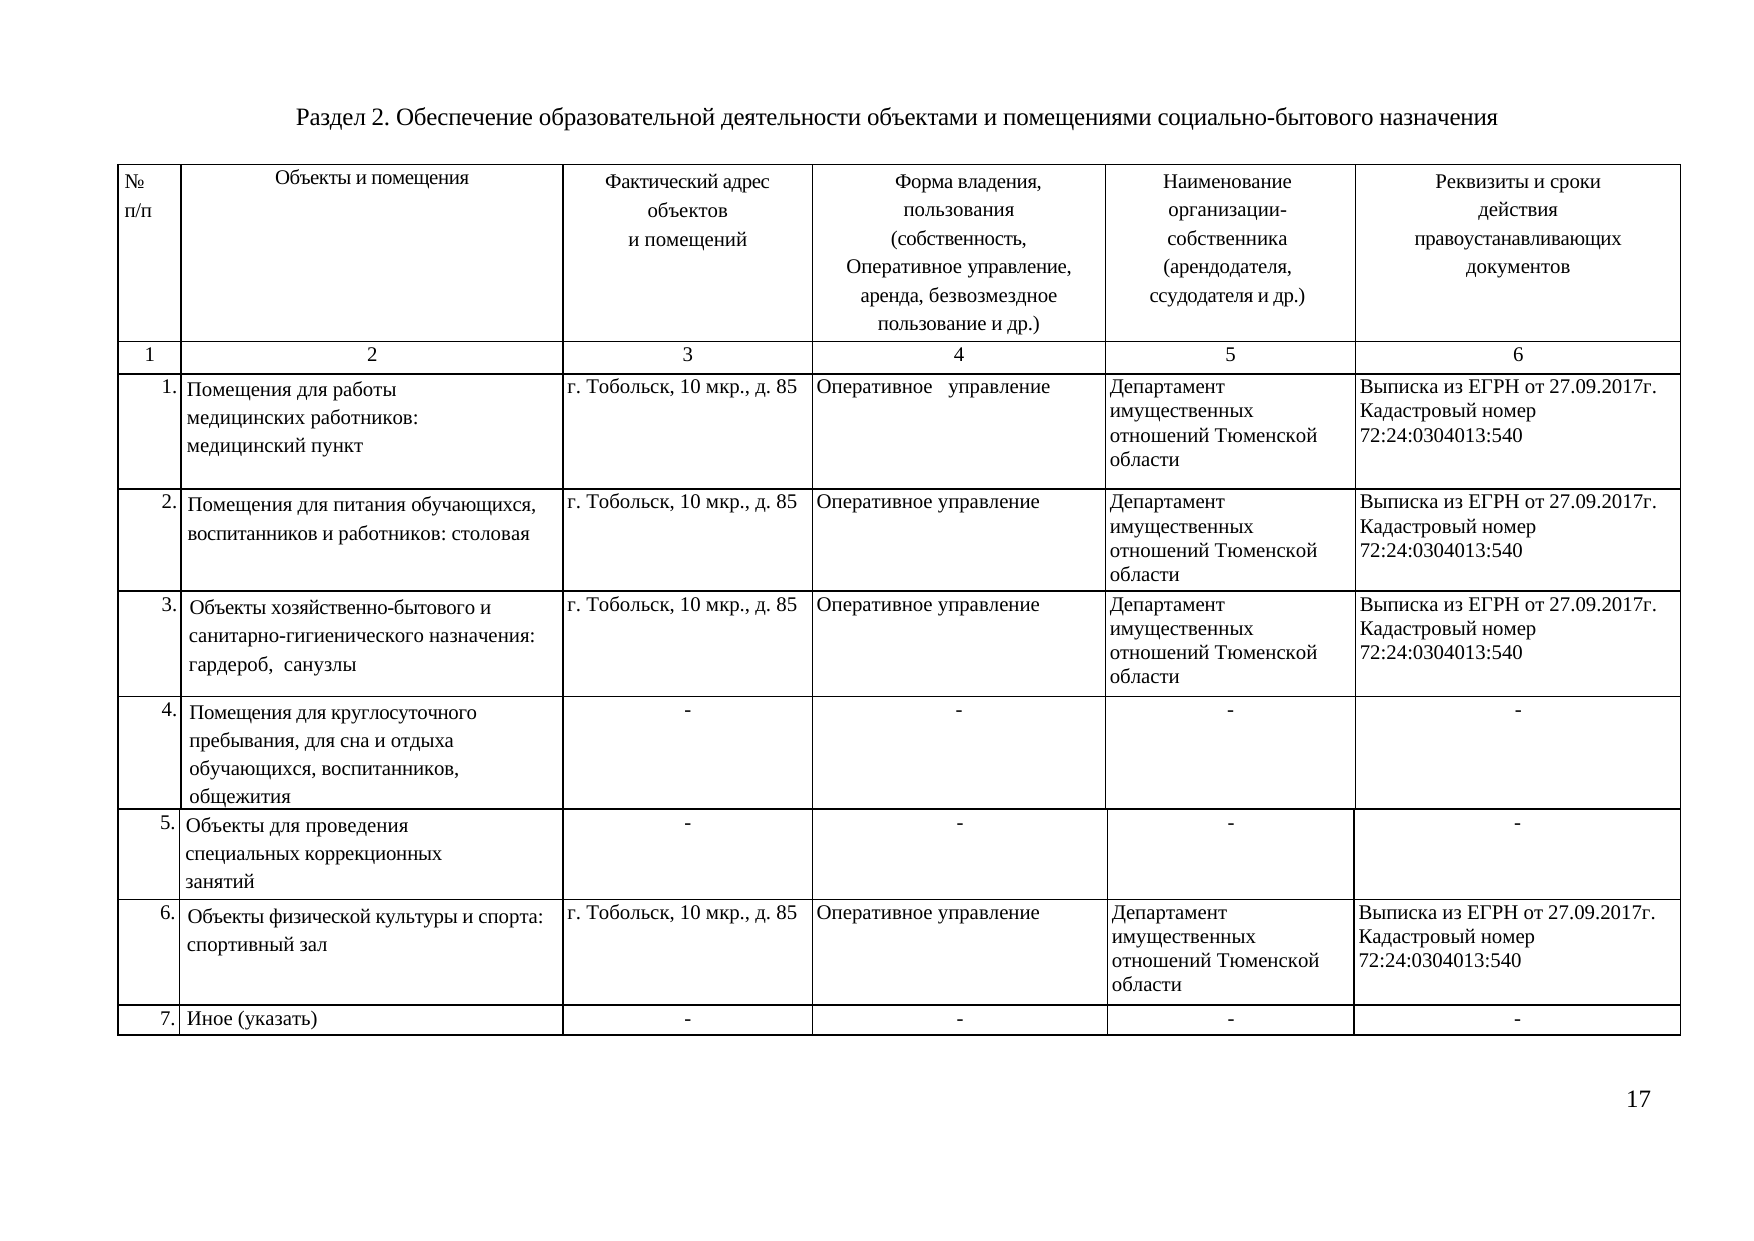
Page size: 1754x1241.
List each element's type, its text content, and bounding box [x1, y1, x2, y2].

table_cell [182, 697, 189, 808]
table_cell 5. [119, 810, 179, 899]
table_cell Оперативное управление [813, 900, 1107, 1004]
table_cell - [1355, 810, 1680, 899]
table_cell - [564, 810, 812, 899]
table_cell - [1355, 1006, 1680, 1034]
table_cell Помещения для питания обучающихся, воспитанников и работников: столовая [182, 490, 562, 590]
table_cell г. Тобольск, 10 мкр., д. 85 [564, 592, 812, 696]
table_header Наименование организации-собственника (арендодателя, ссудодателя и др.) [1106, 165, 1355, 341]
table_cell Департамент имущественных отношений Тюменской области [1106, 375, 1355, 488]
table_header Фактический адрес объектов и помещений [564, 165, 812, 341]
table_cell - [564, 697, 812, 808]
table_header Форма владения, пользования (собственность, Оперативное управление, аренда, безвозмездное пользование и др.) [813, 165, 1105, 341]
table_cell Департамент имущественных отношений Тюменской области [1106, 490, 1355, 590]
table_cell - [1106, 697, 1355, 808]
table_cell г. Тобольск, 10 мкр., д. 85 [564, 375, 812, 488]
table_cell - [1108, 810, 1353, 899]
table_cell Иное (указать) [180, 1006, 562, 1034]
table_cell 2. [119, 490, 180, 590]
table_cell Выписка из ЕГРН от 27.09.2017г. Кадастровый номер 72:24:0304013:540 [1356, 490, 1680, 590]
table_cell Выписка из ЕГРН от 27.09.2017г. Кадастровый номер 72:24:0304013:540 [1355, 900, 1680, 1004]
table_cell 1 [119, 342, 180, 373]
table_cell - [813, 697, 1105, 808]
table_cell г. Тобольск, 10 мкр., д. 85 [564, 490, 812, 590]
table_header № п/п [119, 165, 180, 341]
table_cell 7. [119, 1006, 179, 1034]
table_cell Помещения для работы медицинских работников: медицинский пункт [182, 375, 562, 488]
table_cell Объекты хозяйственно-бытового и санитарно-гигиенического назначения: гардероб, санузлы [182, 592, 562, 696]
table_cell - [1356, 697, 1680, 808]
table_header Объекты и помещения [182, 165, 562, 341]
table_cell г. Тобольск, 10 мкр., д. 85 [564, 900, 812, 1004]
table_cell 1. [119, 375, 180, 488]
table_cell Департамент имущественных отношений Тюменской области [1106, 592, 1355, 696]
table_cell Оперативное управление [813, 592, 1105, 696]
table_cell 6 [1356, 342, 1680, 373]
table_cell Оперативное управление [813, 490, 1105, 590]
table_cell Выписка из ЕГРН от 27.09.2017г. Кадастровый номер 72:24:0304013:540 [1356, 592, 1680, 696]
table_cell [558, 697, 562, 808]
table_cell Департамент имущественных отношений Тюменской области [1108, 900, 1353, 1004]
table_cell Выписка из ЕГРН от 27.09.2017г. Кадастровый номер 72:24:0304013:540 [1356, 375, 1680, 488]
table_cell Оперативное управление [813, 375, 1105, 488]
table_cell 6. [119, 900, 179, 1004]
text Раздел 2. Обеспечение образовательной деятельности объектами и помещениями социально-бытового назначения [193, 89, 1601, 134]
table_cell Объекты физической культуры и спорта: спортивный зал [180, 900, 562, 1004]
table_cell 4 [813, 342, 1105, 373]
table_cell 5 [1106, 342, 1355, 373]
table_cell - [813, 1006, 1107, 1034]
table_cell Объекты для проведения специальных коррекционных занятий [180, 810, 562, 899]
table_cell 4. [119, 697, 180, 808]
table_cell - [564, 1006, 812, 1034]
table_cell 3 [564, 342, 812, 373]
table_cell 3. [119, 592, 180, 696]
table_cell - [813, 810, 1107, 899]
table_header Реквизиты и сроки действия правоустанавливающих документов [1356, 165, 1680, 341]
table_cell - [1108, 1006, 1353, 1034]
table_cell 2 [182, 342, 562, 373]
